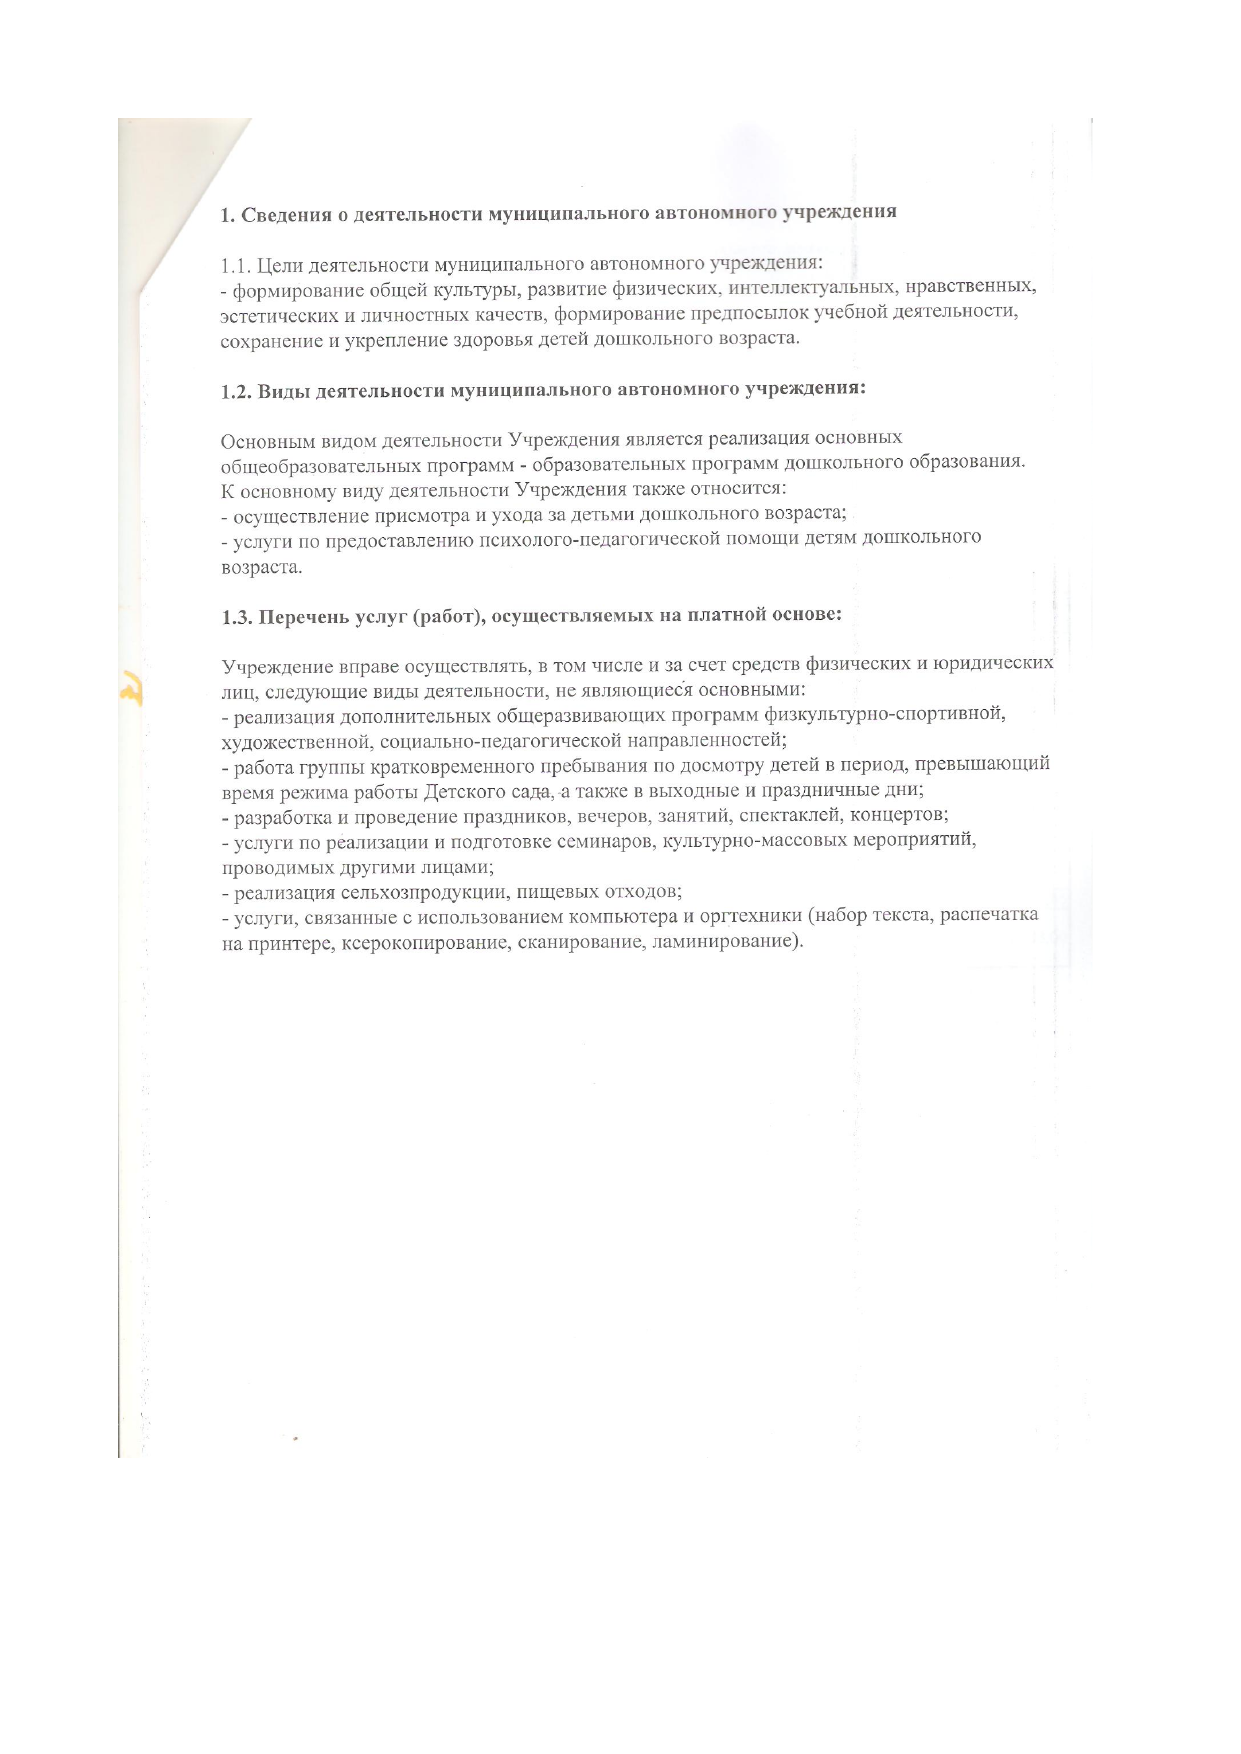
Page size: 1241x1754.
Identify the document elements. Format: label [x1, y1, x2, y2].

picture [118, 118, 1093, 1458]
